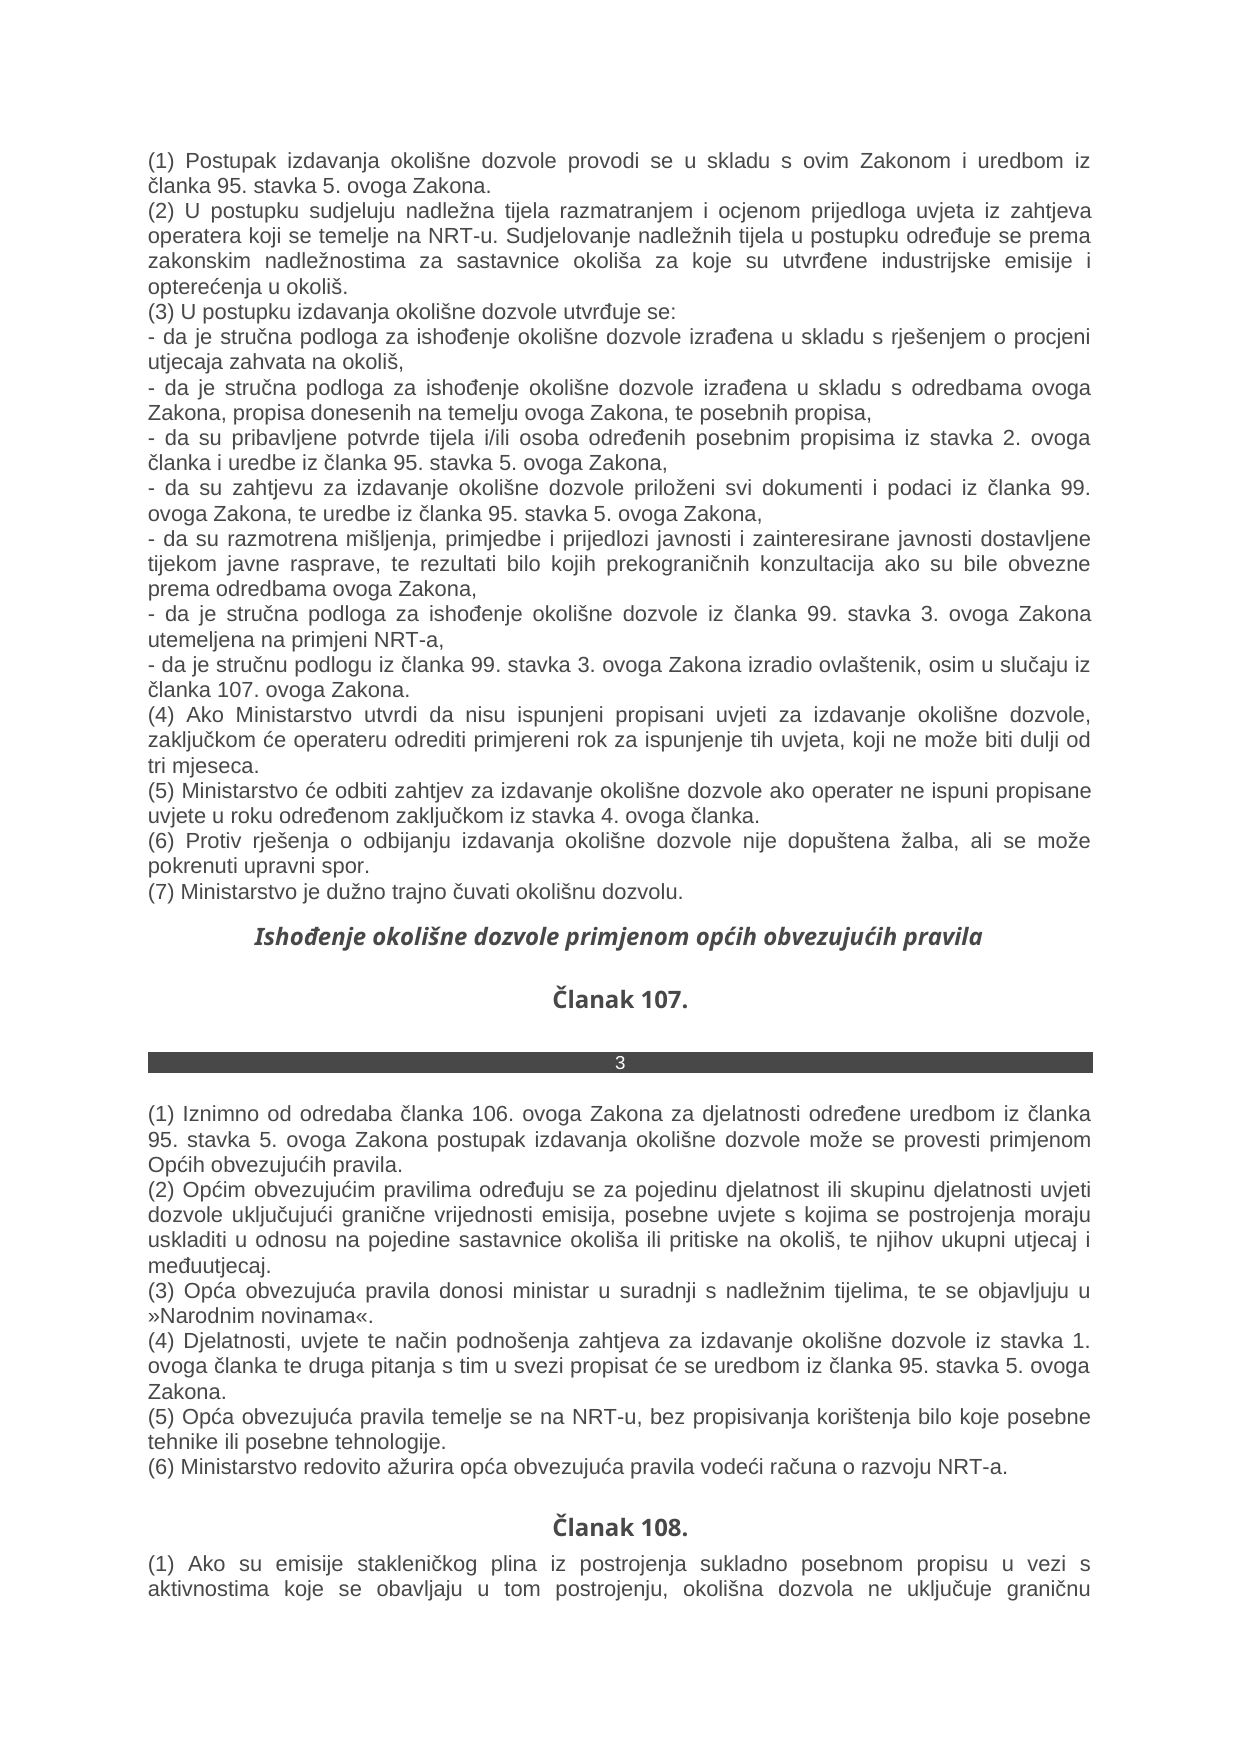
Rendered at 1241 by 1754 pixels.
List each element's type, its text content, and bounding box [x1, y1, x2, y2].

text Članak 108. [148, 1511, 1093, 1543]
text - da je stručna podloga za ishođenje okolišne dozvole iz članka 99. stavka 3. ovoga Zakona utemeljena na primjeni NRT-a, [148, 601, 1093, 652]
text (1) Iznimno od odredaba članka 106. ovoga Zakona za djelatnosti određene uredbom iz članka 95. stavka 5. ovoga Zakona postupak izdavanja okolišne dozvole može se provesti primjenom Općih obvezujućih pravila. [148, 1101, 1093, 1177]
text (6) Ministarstvo redovito ažurira opća obvezujuća pravila vodeći računa o razvoju NRT-a. [148, 1454, 1093, 1479]
text - da su zahtjevu za izdavanje okolišne dozvole priloženi svi dokumenti i podaci iz članka 99. ovoga Zakona, te uredbe iz članka 95. stavka 5. ovoga Zakona, [148, 475, 1093, 526]
text (6) Protiv rješenja o odbijanju izdavanja okolišne dozvole nije dopuštena žalba, ali se može pokrenuti upravni spor. [148, 828, 1093, 879]
text - da je stručnu podlogu iz članka 99. stavka 3. ovoga Zakona izradio ovlaštenik, osim u slučaju iz članka 107. ovoga Zakona. [148, 652, 1093, 702]
text Članak 107. [148, 983, 1093, 1016]
text (3) Opća obvezujuća pravila donosi ministar u suradnji s nadležnim tijelima, te se objavljuju u »Narodnim novinama«. [148, 1278, 1093, 1328]
text (4) Ako Ministarstvo utvrdi da nisu ispunjeni propisani uvjeti za izdavanje okolišne dozvole, zaključkom će operateru odrediti primjereni rok za ispunjenje tih uvjeta, koji ne može biti dulji od tri mjeseca. [148, 702, 1093, 778]
text (5) Ministarstvo će odbiti zahtjev za izdavanje okolišne dozvole ako operater ne ispuni propisane uvjete u roku određenom zaključkom iz stavka 4. ovoga članka. [148, 778, 1093, 828]
text - da je stručna podloga za ishođenje okolišne dozvole izrađena u skladu s rješenjem o procjeni utjecaja zahvata na okoliš, [148, 324, 1093, 374]
text 3 [148, 1052, 1093, 1073]
text Ishođenje okolišne dozvole primjenom općih obvezujućih pravila [148, 919, 1093, 952]
text (4) Djelatnosti, uvjete te način podnošenja zahtjeva za izdavanje okolišne dozvole iz stavka 1. ovoga članka te druga pitanja s tim u svezi propisat će se uredbom iz članka 95. stavka 5. ovoga Zakona. [148, 1328, 1093, 1404]
text (3) U postupku izdavanja okolišne dozvole utvrđuje se: [148, 299, 1093, 324]
text - da su razmotrena mišljenja, primjedbe i prijedlozi javnosti i zainteresirane javnosti dostavljene tijekom javne rasprave, te rezultati bilo kojih prekograničnih konzultacija ako su bile obvezne prema odredbama ovoga Zakona, [148, 526, 1093, 601]
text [148, 1551, 1093, 1602]
text (7) Ministarstvo je dužno trajno čuvati okolišnu dozvolu. [148, 879, 1093, 904]
text (2) Općim obvezujućim pravilima određuju se za pojedinu djelatnost ili skupinu djelatnosti uvjeti dozvole uključujući granične vrijednosti emisija, posebne uvjete s kojima se postrojenja moraju uskladiti u odnosu na pojedine sastavnice okoliša ili pritiske na okoliš, te njihov ukupni utjecaj i međuutjecaj. [148, 1177, 1093, 1278]
text - da je stručna podloga za ishođenje okolišne dozvole izrađena u skladu s odredbama ovoga Zakona, propisa donesenih na temelju ovoga Zakona, te posebnih propisa, [148, 374, 1093, 425]
text - da su pribavljene potvrde tijela i/ili osoba određenih posebnim propisima iz stavka 2. ovoga članka i uredbe iz članka 95. stavka 5. ovoga Zakona, [148, 425, 1093, 475]
text (2) U postupku sudjeluju nadležna tijela razmatranjem i ocjenom prijedloga uvjeta iz zahtjeva operatera koji se temelje na NRT-u. Sudjelovanje nadležnih tijela u postupku određuje se prema zakonskim nadležnostima za sastavnice okoliša za koje su utvrđene industrijske emisije i opterećenja u okoliš. [148, 198, 1093, 299]
text (1) Postupak izdavanja okolišne dozvole provodi se u skladu s ovim Zakonom i uredbom iz članka 95. stavka 5. ovoga Zakona. [148, 148, 1093, 198]
text (5) Opća obvezujuća pravila temelje se na NRT-u, bez propisivanja korištenja bilo koje posebne tehnike ili posebne tehnologije. [148, 1404, 1093, 1454]
